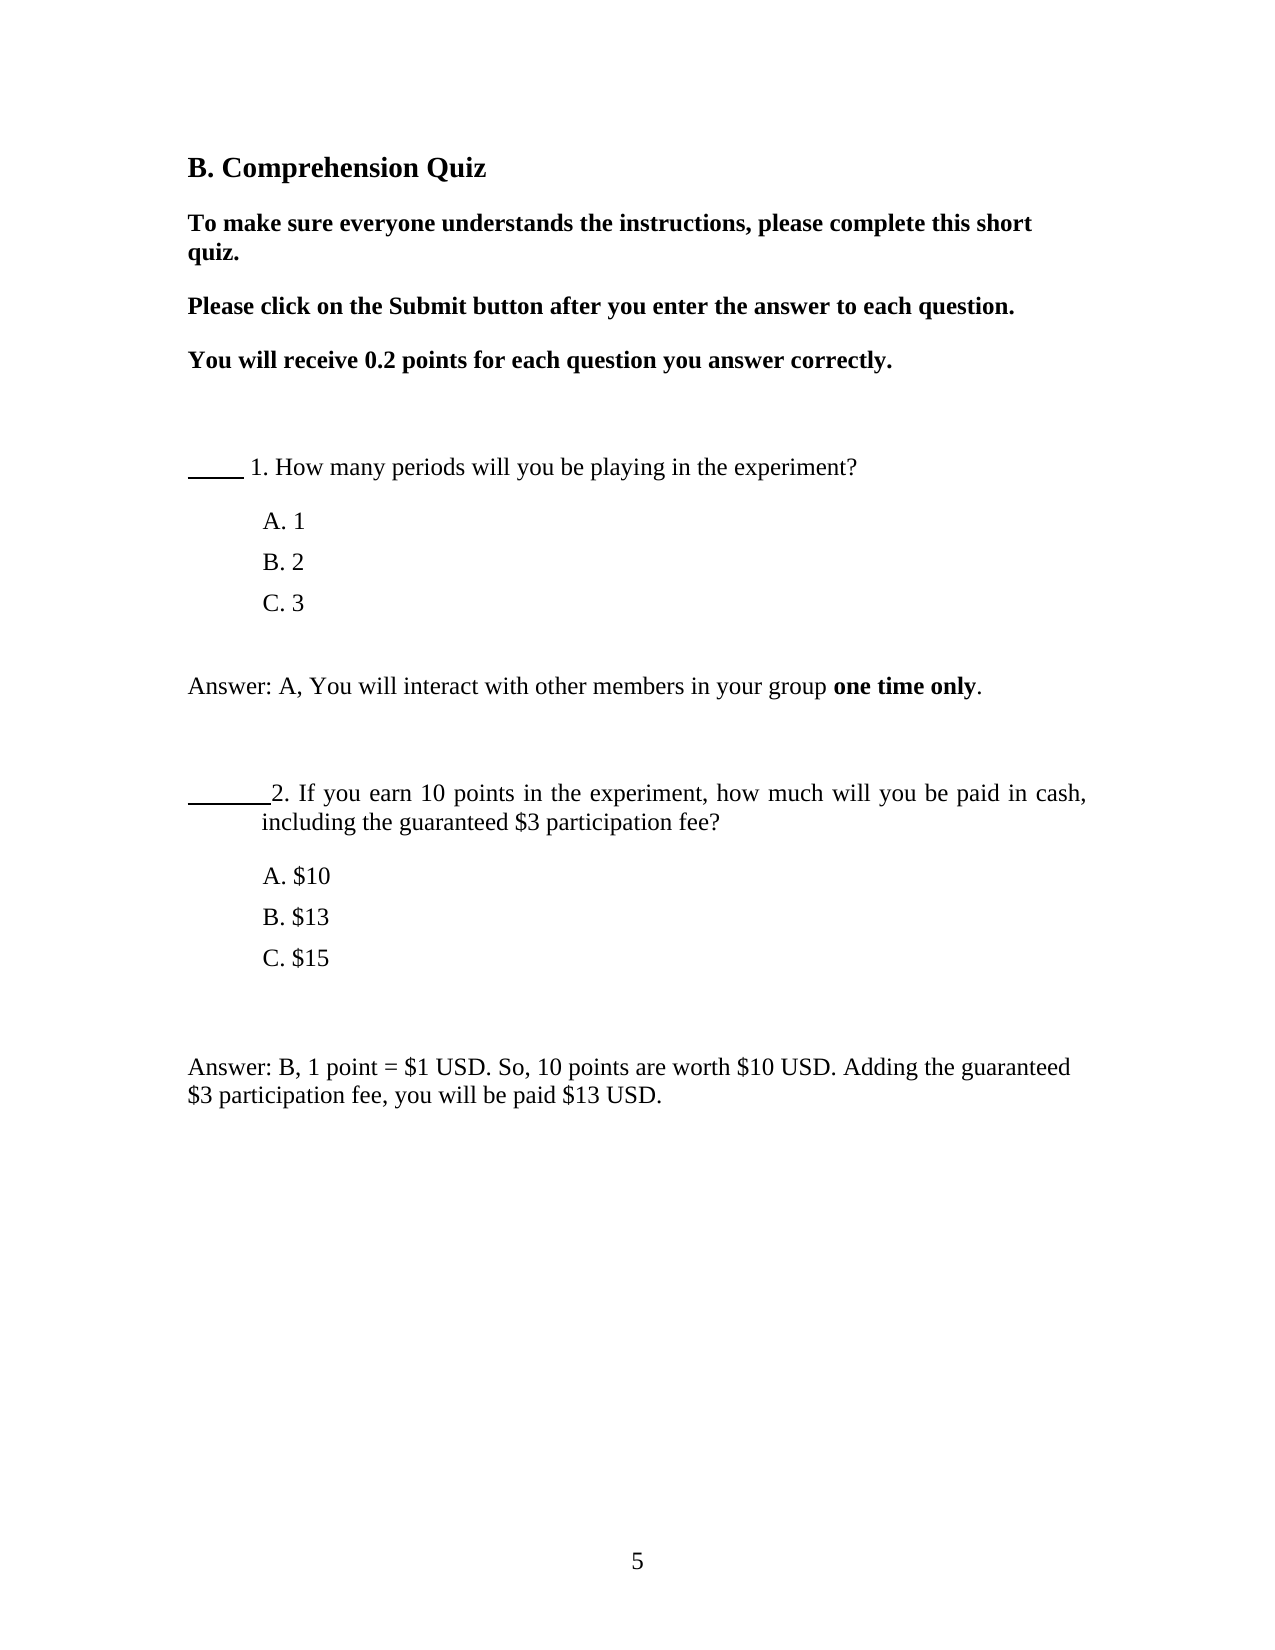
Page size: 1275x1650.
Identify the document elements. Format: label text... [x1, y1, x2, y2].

text To make sure everyone understands the instructions, please complete this short quiz. [187, 208, 1087, 266]
text B. Comprehension Quiz [187, 150, 1087, 183]
text 2. If you earn 10 points in the experiment, how much will you be paid in cash, including the guaranteed $3 participation fee? [187, 778, 1087, 836]
text 1. How many periods will you be playing in the experiment? [187, 452, 1087, 481]
text B. $13 [187, 902, 1087, 931]
text B. 2 [187, 547, 1087, 576]
text Answer: B, 1 point = $1 USD. So, 10 points are worth $10 USD. Adding the guaranteed $3 participation fee, you will be paid $13 USD. [187, 1052, 1087, 1109]
text A. $10 [187, 861, 1087, 890]
text C. 3 [187, 588, 1087, 617]
text Please click on the Submit button after you enter the answer to each question. [187, 291, 1087, 320]
text C. $15 [187, 943, 1087, 972]
text A. 1 [187, 506, 1087, 535]
text Answer: A, You will interact with other members in your group one time only. [187, 671, 1087, 700]
text You will receive 0.2 points for each question you answer correctly. [187, 345, 1087, 373]
